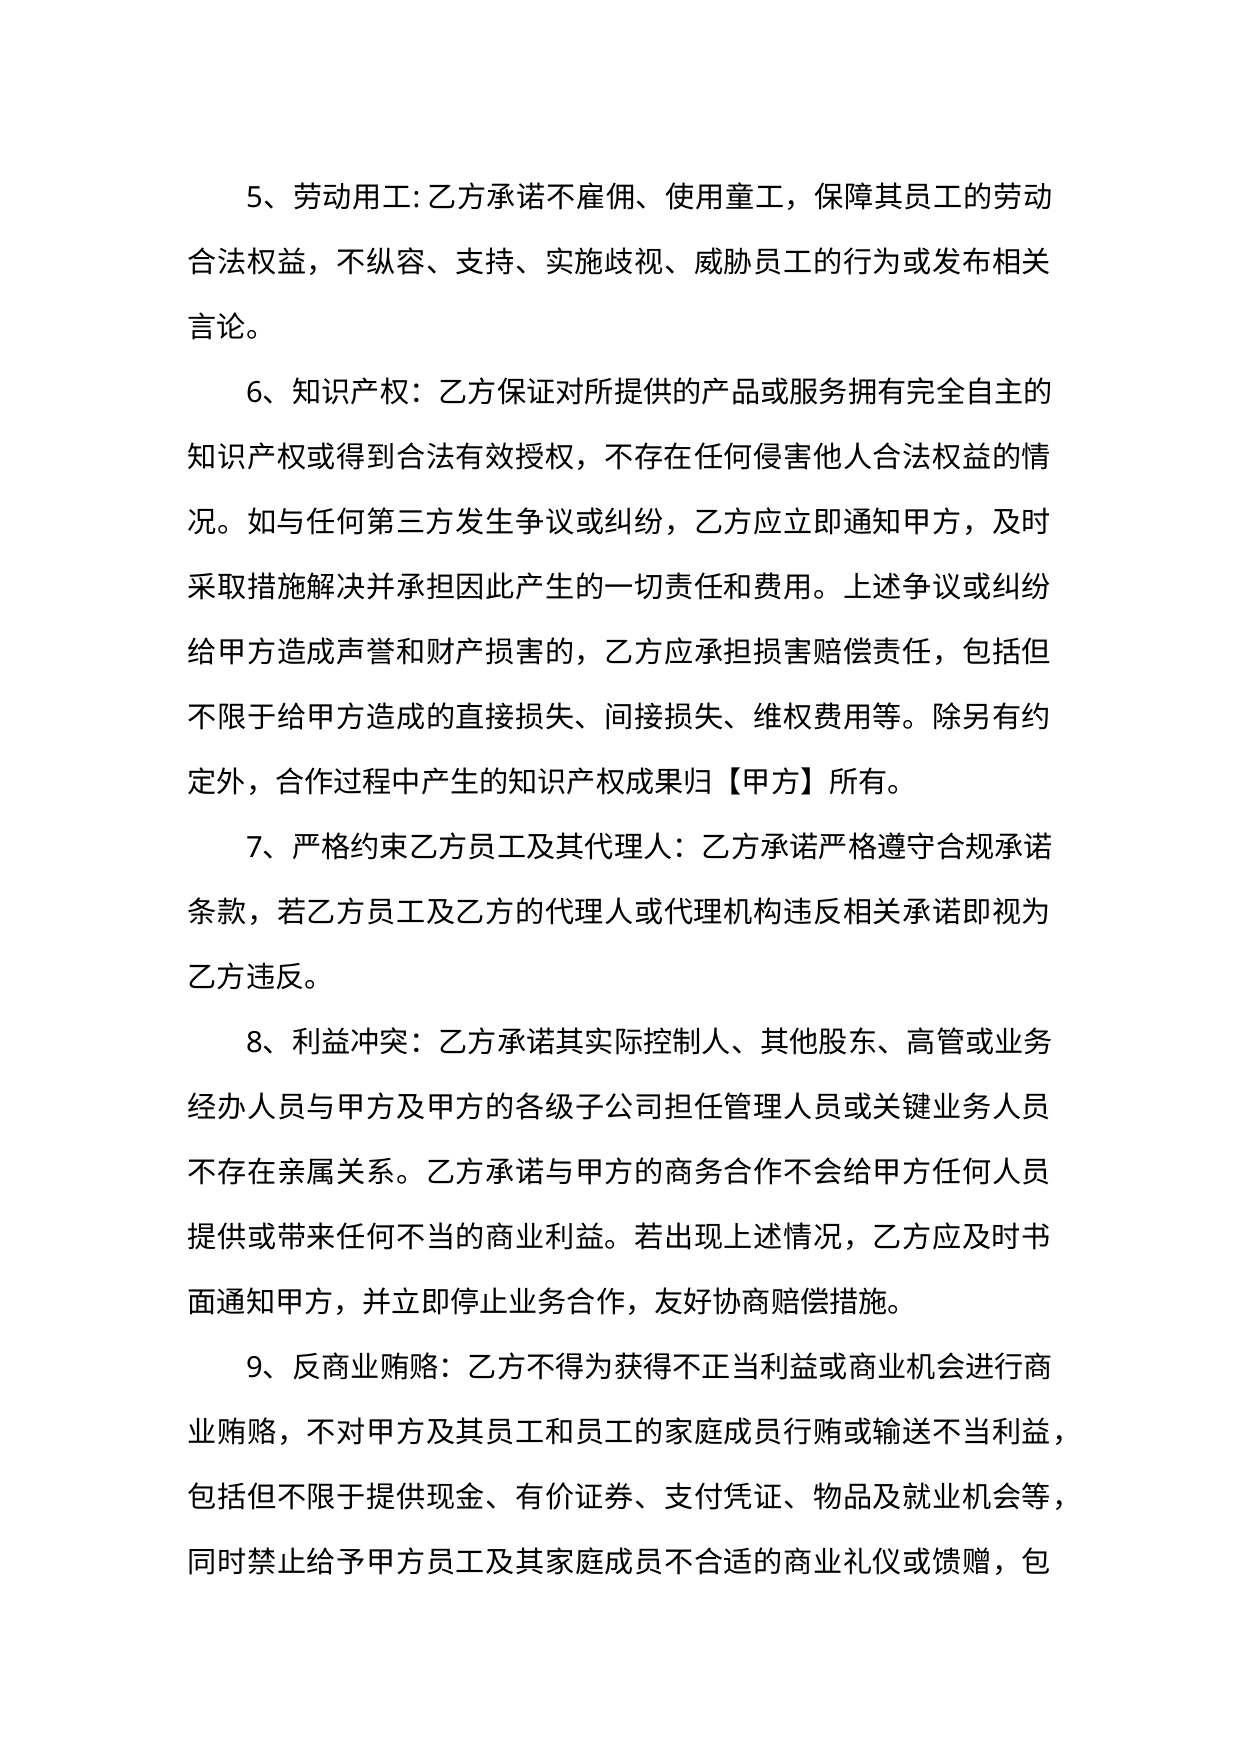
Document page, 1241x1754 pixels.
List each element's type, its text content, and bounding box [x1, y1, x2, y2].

text 8、利益冲突：乙方承诺其实际控制人、其他股东、高管或业务经办人员与甲方及甲方的各级子公司担任管理人员或关键业务人员不存在亲属关系。乙方承诺与甲方的商务合作不会给甲方任何人员提供或带来任何不当的商业利益。若出现上述情况，乙方应及时书面通知甲方，并立即停止业务合作，友好协商赔偿措施。 [187, 1007, 1053, 1332]
text 7、严格约束乙方员工及其代理人：乙方承诺严格遵守合规承诺条款，若乙方员工及乙方的代理人或代理机构违反相关承诺即视为乙方违反。 [187, 812, 1053, 1007]
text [187, 1332, 1053, 1592]
text 5、劳动用工: 乙方承诺不雇佣、使用童工，保障其员工的劳动合法权益，不纵容、支持、实施歧视、威胁员工的行为或发布相关言论。 [187, 162, 1053, 357]
text 6、知识产权：乙方保证对所提供的产品或服务拥有完全自主的知识产权或得到合法有效授权，不存在任何侵害他人合法权益的情况。如与任何第三方发生争议或纠纷，乙方应立即通知甲方，及时采取措施解决并承担因此产生的一切责任和费用。上述争议或纠纷给甲方造成声誉和财产损害的，乙方应承担损害赔偿责任，包括但不限于给甲方造成的直接损失、间接损失、维权费用等。除另有约定外，合作过程中产生的知识产权成果归【甲方】所有。 [187, 357, 1053, 812]
